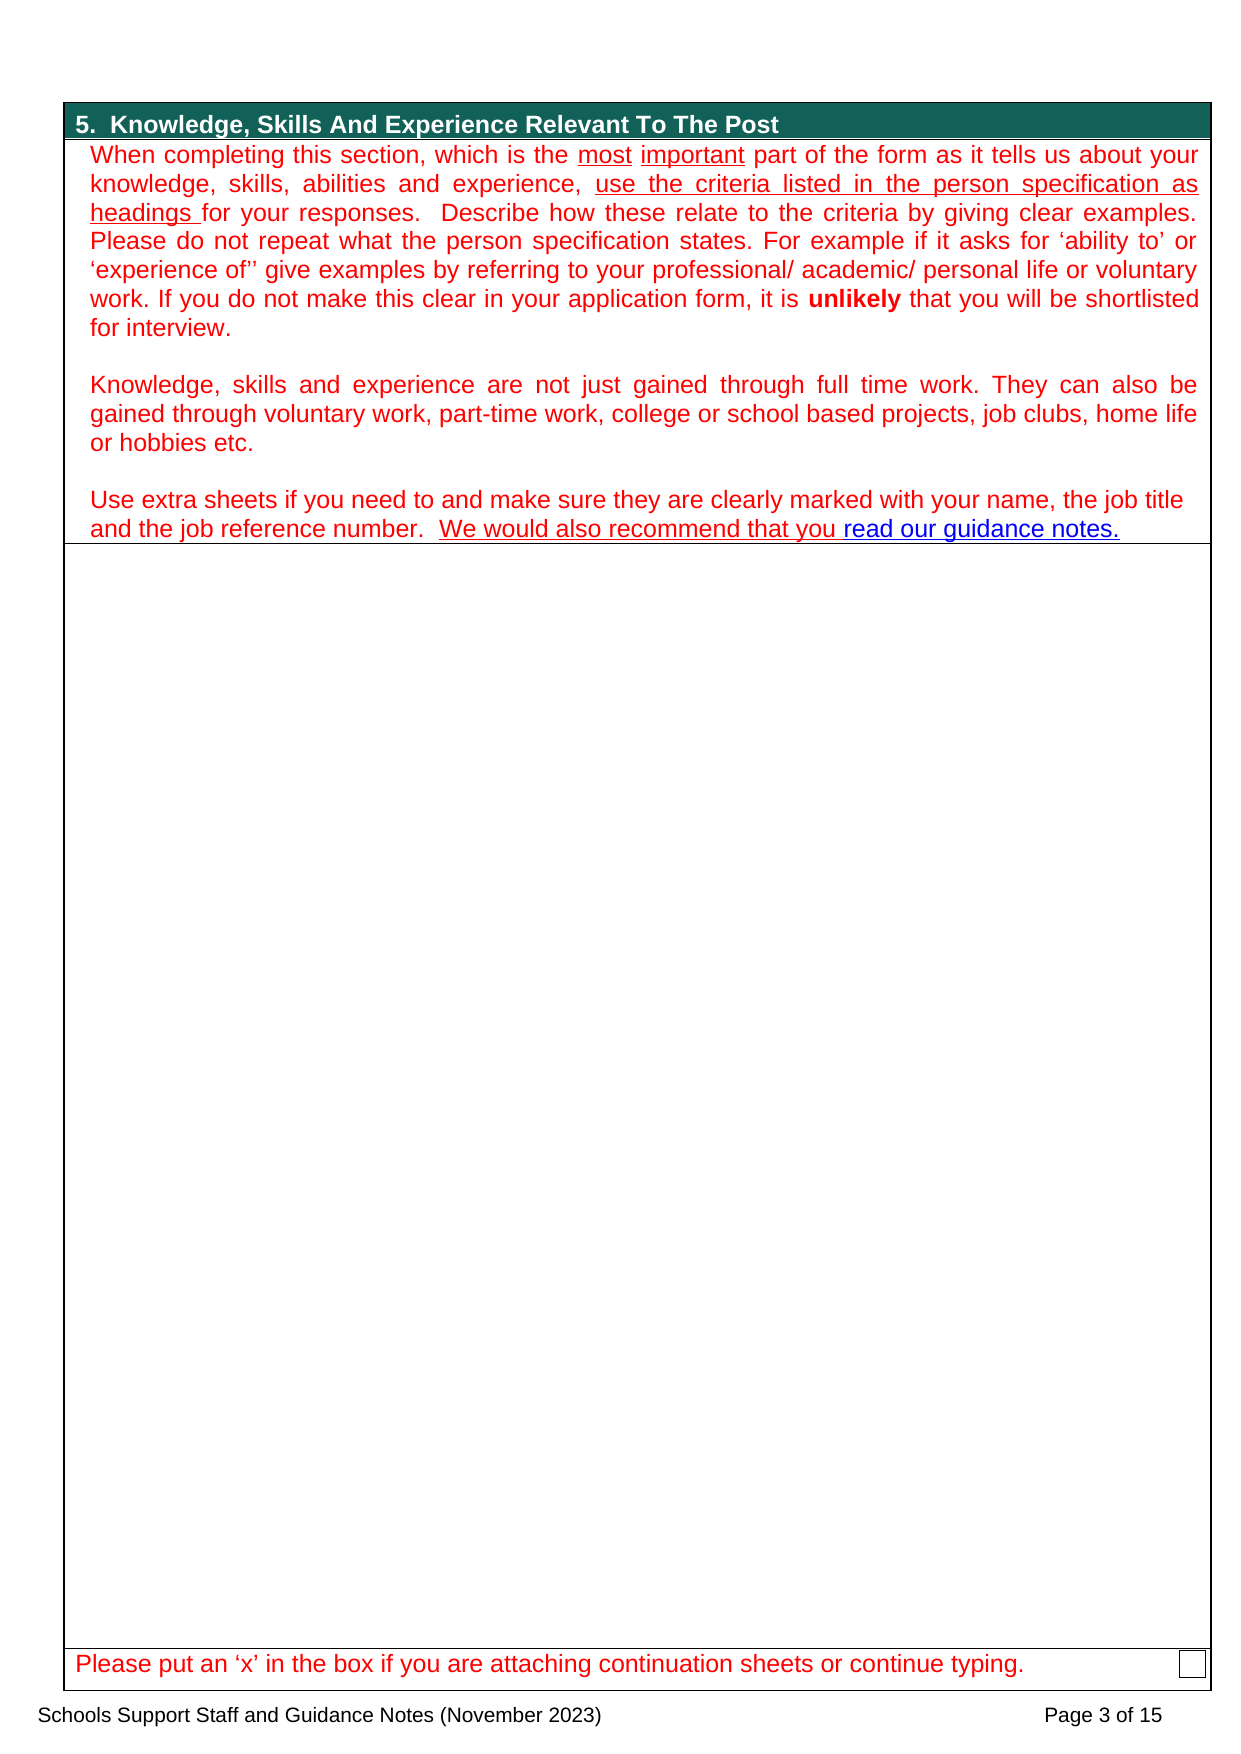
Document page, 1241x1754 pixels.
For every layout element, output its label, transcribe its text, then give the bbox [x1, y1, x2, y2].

table_cell Please put an ‘x’ in the box if you are attaching continuation sheets or continue typing. [65, 1649, 1166, 1690]
table_cell When completing this section, which is the most important part of the form as it tells us about your knowledge, skills, abilities and experience, use the criteria listed in the person specification as headings for your responses. Describe how these relate to the criteria by giving clear examples. Please do not repeat what the person specification states. For example if it asks for ‘ability to’ or ‘experience of’’ give examples by referring to your professional/ academic/ personal life or voluntary work. If you do not make this clear in your application form, it is unlikely that you will be shortlisted for interview. Knowledge, skills and experience are not just gained through full time work. They can also be gained through voluntary work, part-time work, college or school based projects, job clubs, home life or hobbies etc. Use extra sheets if you need to and make sure they are clearly marked with your name, the job title and the job reference number. We would also recommend that you read our guidance notes. [65, 140, 1210, 542]
table_cell [1166, 1649, 1210, 1690]
table_cell [65, 544, 1210, 1648]
table_header 5. Knowledge, Skills And Experience Relevant To The Post [65, 103, 1210, 138]
